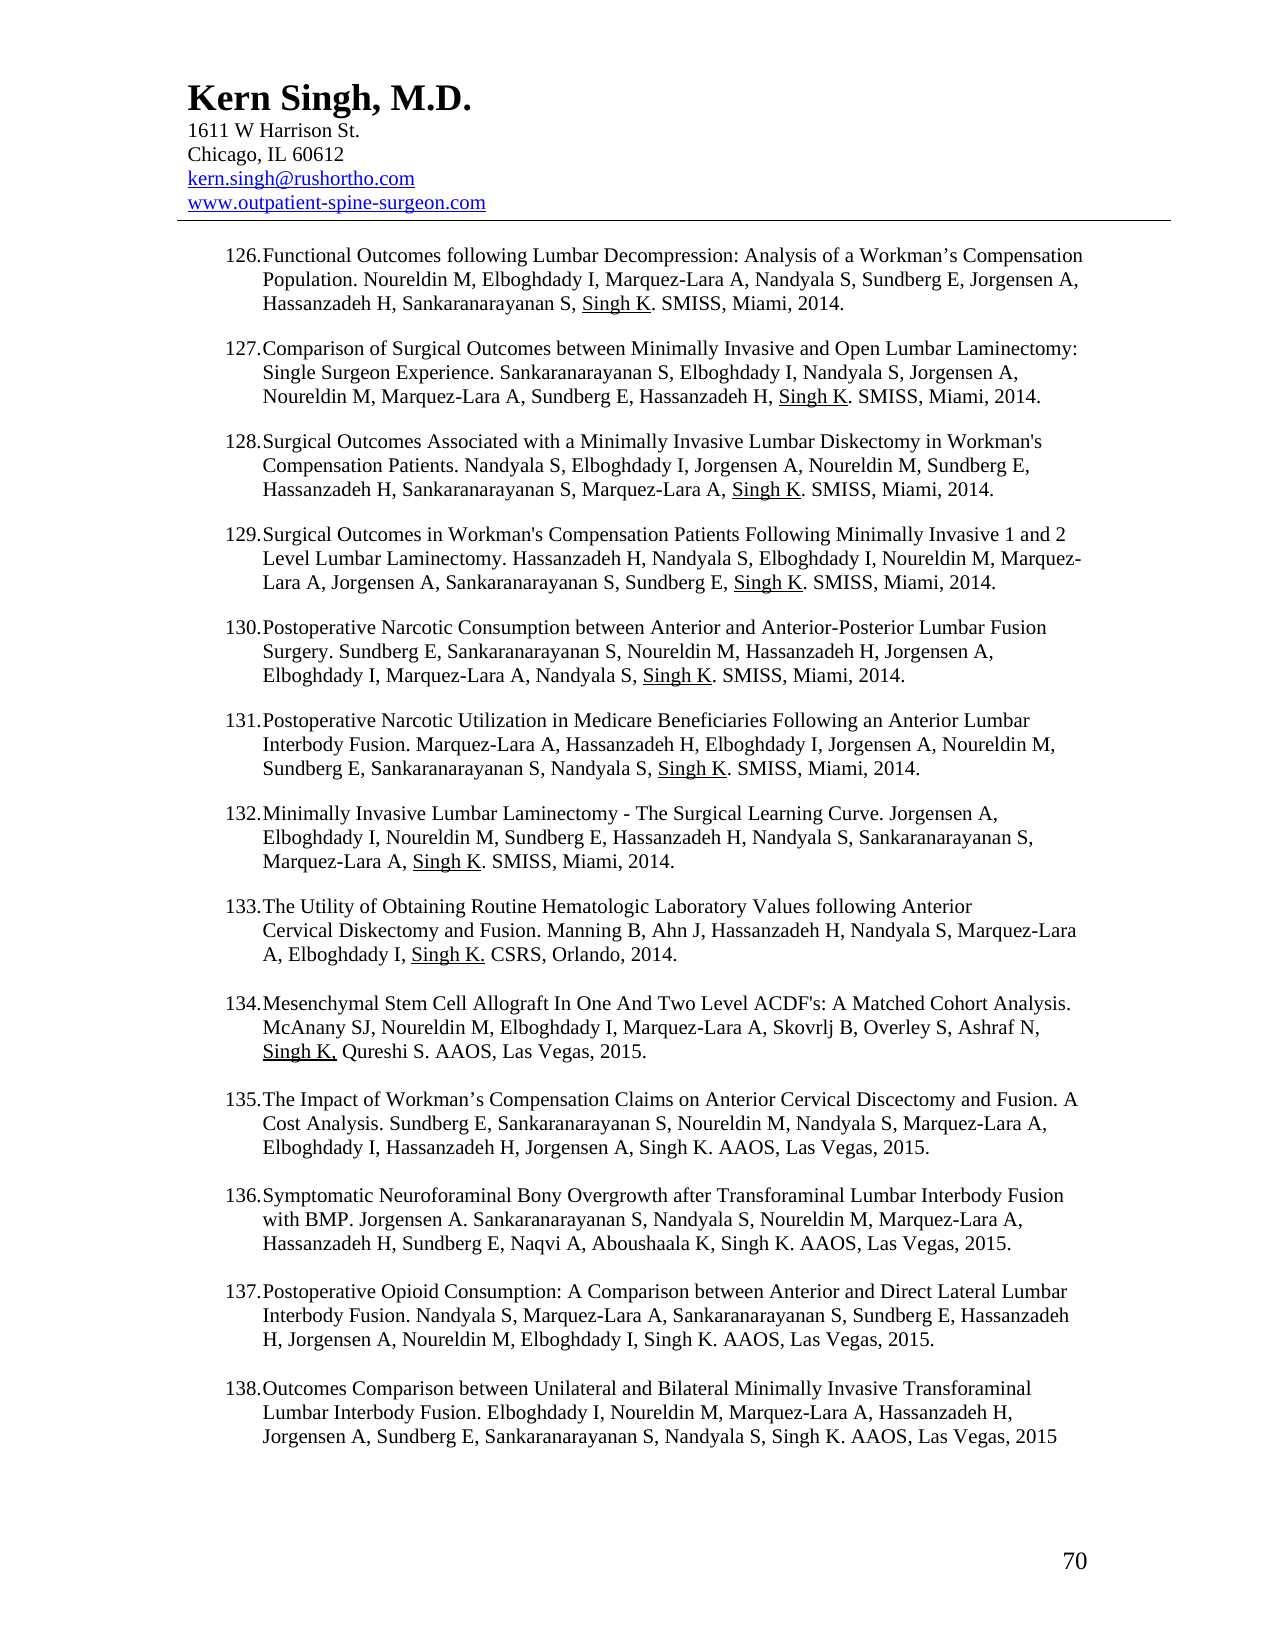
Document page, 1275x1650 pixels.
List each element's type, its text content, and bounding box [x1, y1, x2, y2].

list Surgical Outcomes in Workman's Compensation Patients Following Minimally Invasive 1 and 2 Level Lumbar Laminectomy. Hassanzadeh H, Nandyala S, Elboghdady I, Noureldin M, Marquez-Lara A, Jorgensen A, Sankaranarayanan S, Sundberg E, Singh K. SMISS, Miami, 2014. [225, 522, 1087, 594]
list The Impact of Workman’s Compensation Claims on Anterior Cervical Discectomy and Fusion. A Cost Analysis. Sundberg E, Sankaranarayanan S, Noureldin M, Nandyala S, Marquez-Lara A, Elboghdady I, Hassanzadeh H, Jorgensen A, Singh K. AAOS, Las Vegas, 2015. [225, 1087, 1087, 1159]
list Minimally Invasive Lumbar Laminectomy - The Surgical Learning Curve. Jorgensen A, Elboghdady I, Noureldin M, Sundberg E, Hassanzadeh H, Nandyala S, Sankaranarayanan S, Marquez-Lara A, Singh K. SMISS, Miami, 2014. [225, 801, 1087, 873]
list Functional Outcomes following Lumbar Decompression: Analysis of a Workman’s Compensation Population. Noureldin M, Elboghdady I, Marquez-Lara A, Nandyala S, Sundberg E, Jorgensen A, Hassanzadeh H, Sankaranarayanan S, Singh K. SMISS, Miami, 2014. [225, 243, 1087, 315]
list Comparison of Surgical Outcomes between Minimally Invasive and Open Lumbar Laminectomy: Single Surgeon Experience. Sankaranarayanan S, Elboghdady I, Nandyala S, Jorgensen A, Noureldin M, Marquez-Lara A, Sundberg E, Hassanzadeh H, Singh K. SMISS, Miami, 2014. [225, 336, 1087, 408]
list Surgical Outcomes Associated with a Minimally Invasive Lumbar Diskectomy in Workman's Compensation Patients. Nandyala S, Elboghdady I, Jorgensen A, Noureldin M, Sundberg E, Hassanzadeh H, Sankaranarayanan S, Marquez-Lara A, Singh K. SMISS, Miami, 2014. [225, 429, 1087, 501]
list Symptomatic Neuroforaminal Bony Overgrowth after Transforaminal Lumbar Interbody Fusion with BMP. Jorgensen A. Sankaranarayanan S, Nandyala S, Noureldin M, Marquez-Lara A, Hassanzadeh H, Sundberg E, Naqvi A, Aboushaala K, Singh K. AAOS, Las Vegas, 2015. [225, 1183, 1087, 1255]
list Postoperative Narcotic Consumption between Anterior and Anterior-Posterior Lumbar Fusion Surgery. Sundberg E, Sankaranarayanan S, Noureldin M, Hassanzadeh H, Jorgensen A, Elboghdady I, Marquez-Lara A, Nandyala S, Singh K. SMISS, Miami, 2014. [225, 615, 1087, 687]
list Mesenchymal Stem Cell Allograft In One And Two Level ACDF's: A Matched Cohort Analysis. McAnany SJ, Noureldin M, Elboghdady I, Marquez-Lara A, Skovrlj B, Overley S, Ashraf N, Singh K, Qureshi S. AAOS, Las Vegas, 2015. [225, 991, 512, 1063]
list Postoperative Opioid Consumption: A Comparison between Anterior and Direct Lateral Lumbar Interbody Fusion. Nandyala S, Marquez-Lara A, Sankaranarayanan S, Sundberg E, Hassanzadeh H, Jorgensen A, Noureldin M, Elboghdady I, Singh K. AAOS, Las Vegas, 2015. [225, 1279, 1087, 1351]
list Outcomes Comparison between Unilateral and Bilateral Minimally Invasive Transforaminal Lumbar Interbody Fusion. Elboghdady I, Noureldin M, Marquez-Lara A, Hassanzadeh H, Jorgensen A, Sundberg E, Sankaranarayanan S, Nandyala S, Singh K. AAOS, Las Vegas, 2015 [225, 1376, 1087, 1448]
list Postoperative Narcotic Utilization in Medicare Beneficiaries Following an Anterior Lumbar Interbody Fusion. Marquez-Lara A, Hassanzadeh H, Elboghdady I, Jorgensen A, Noureldin M, Sundberg E, Sankaranarayanan S, Nandyala S, Singh K. SMISS, Miami, 2014. [225, 708, 1087, 780]
list Mesenchymal Stem Cell Allograft In One And Two Level ACDF's: A Matched Cohort Analysis. McAnany SJ, Noureldin M, Elboghdady I, Marquez-Lara A, Skovrlj B, Overley S, Ashraf N, Singh K, Qureshi S. AAOS, Las Vegas, 2015. [516, 991, 1087, 1063]
list The Utility of Obtaining Routine Hematologic Laboratory Values following Anterior Cervical Diskectomy and Fusion. Manning B, Ahn J, Hassanzadeh H, Nandyala S, Marquez-Lara A, Elboghdady I, Singh K. CSRS, Orlando, 2014. [225, 894, 1087, 966]
